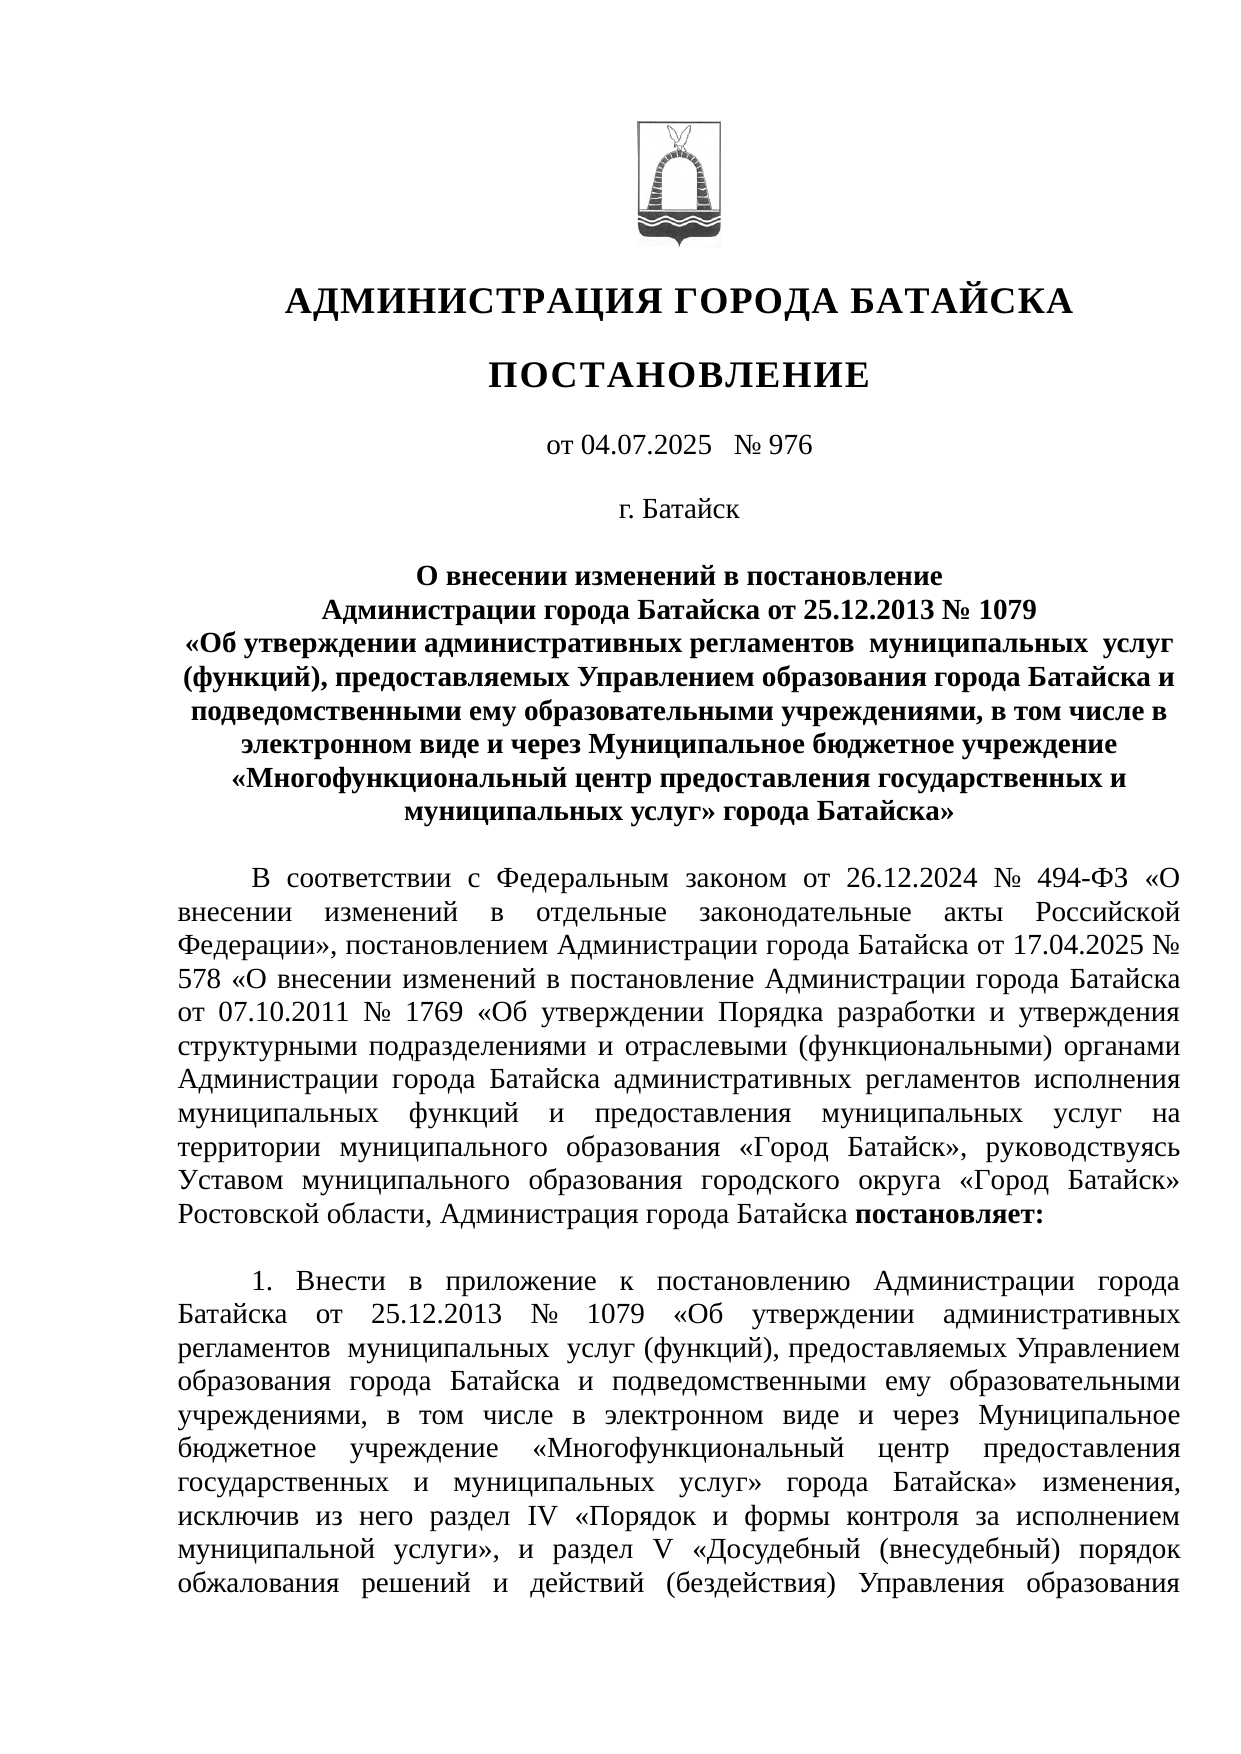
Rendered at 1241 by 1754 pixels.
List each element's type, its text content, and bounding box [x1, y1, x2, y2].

text от 04.07.2025 № 976 [177, 427, 1181, 460]
text «Об утверждении административных регламентов муниципальных услуг (функций), предоставляемых Управлением образования города Батайска и подведомственными ему образовательными учреждениями, в том числе в электронном виде и через Муниципальное бюджетное учреждение «Многофункциональный центр предоставления государственных и муниципальных услуг» города Батайска» [177, 626, 1181, 827]
subtitle г. Батайск [177, 491, 1181, 525]
text ПОСТАНОВЛЕНИЕ [177, 352, 1181, 396]
subtitle В соответствии с Федеральным законом от 26.12.2024 № 494-ФЗ «О внесении изменений в отдельные законодательные акты Российской Федерации», постановлением Администрации города Батайска от 17.04.2025 № 578 «О внесении изменений в постановление Администрации города Батайска от 07.10.2011 № 1769 «Об утверждении Порядка разработки и утверждения структурными подразделениями и отраслевыми (функциональными) органами Администрации города Батайска административных регламентов исполнения муниципальных функций и предоставления муниципальных услуг на территории муниципального образования «Город Батайск», руководствуясь Уставом муниципального образования городского округа «Город Батайск» Ростовской области, Администрация города Батайска постановляет: [177, 860, 1181, 1229]
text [177, 1263, 1181, 1598]
text АДМИНИСТРАЦИЯ ГОРОДА БАТАЙСКА [177, 278, 1181, 321]
text О внесении изменений в постановление [177, 558, 1181, 592]
text Администрации города Батайска от 25.12.2013 № 1079 [177, 592, 1181, 626]
picture [637, 121, 721, 247]
